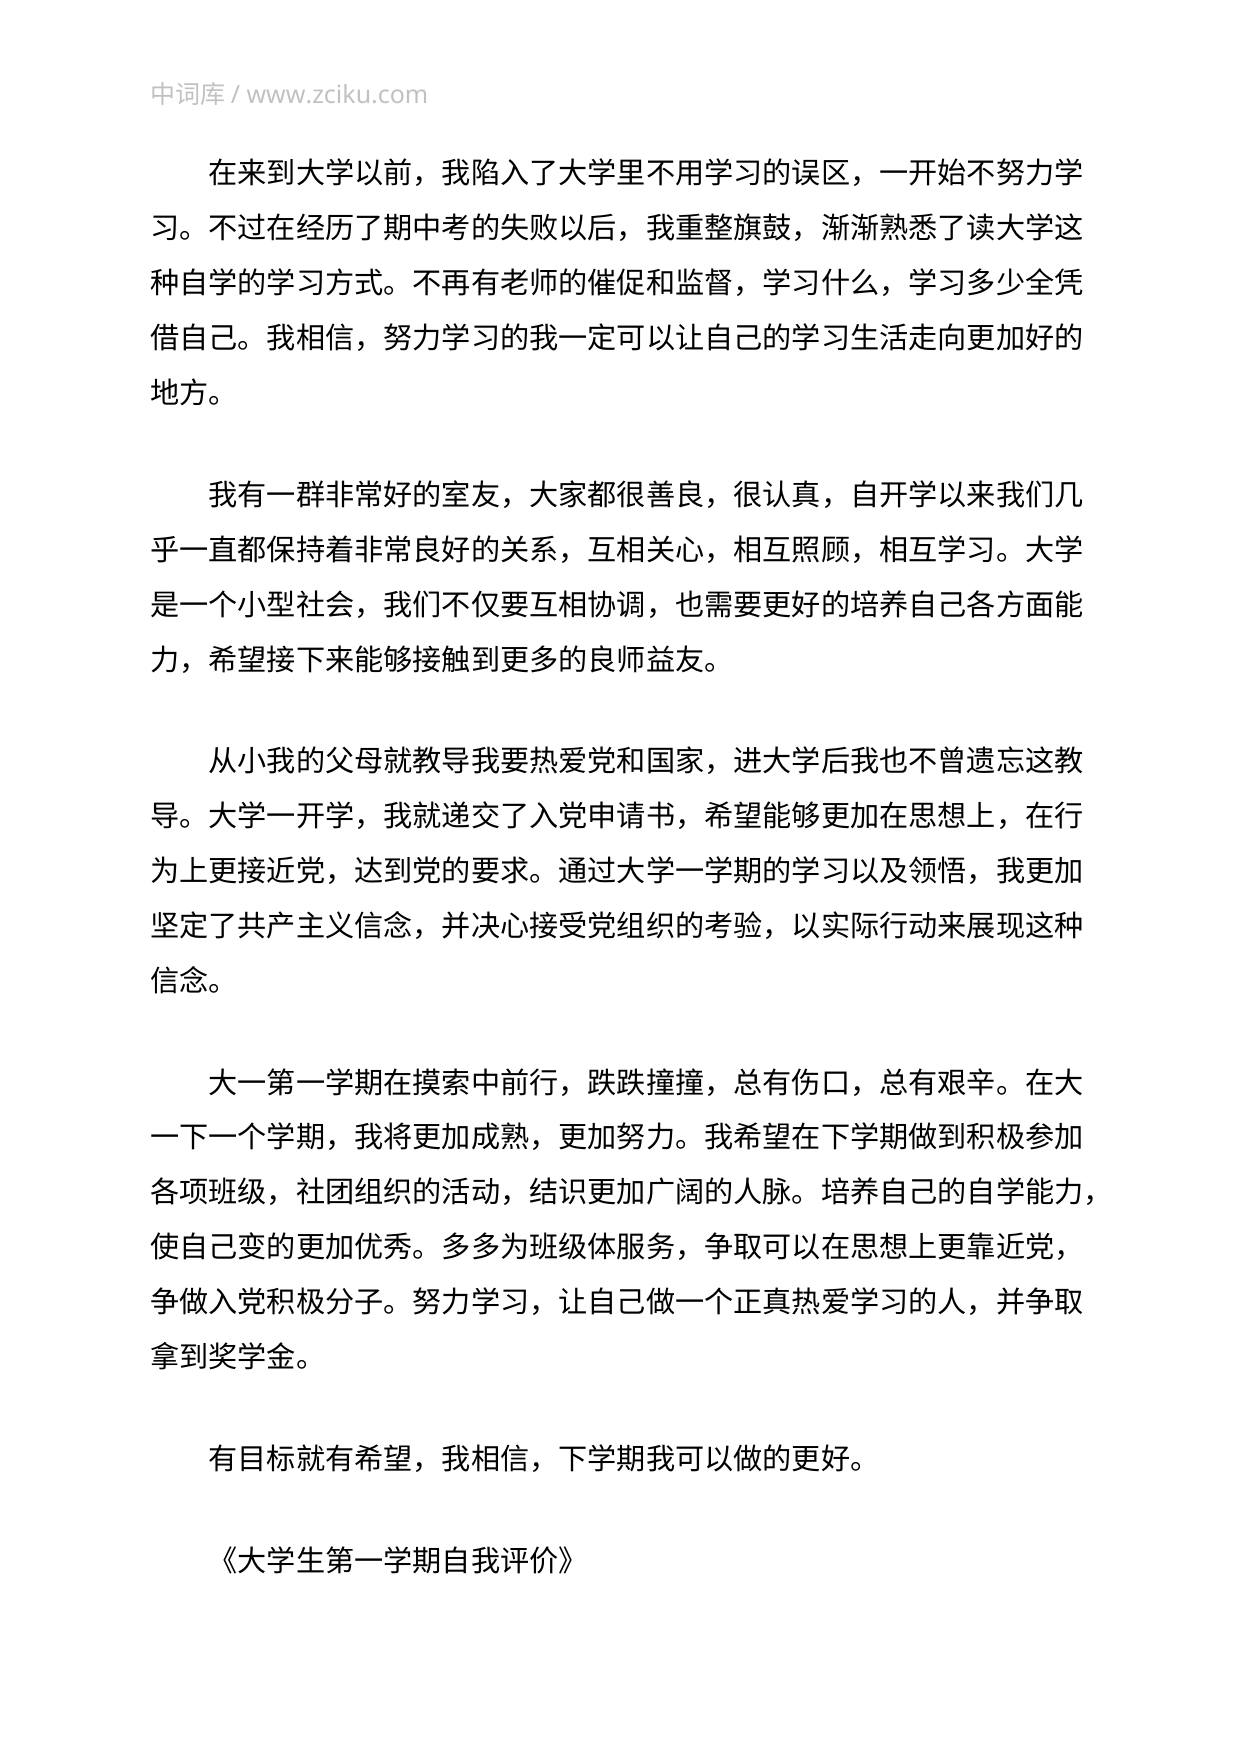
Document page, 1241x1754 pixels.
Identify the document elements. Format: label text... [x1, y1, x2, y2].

text 从小我的父母就教导我要热爱党和国家，进大学后我也不曾遗忘这教导。大学一开学，我就递交了入党申请书，希望能够更加在思想上，在行为上更接近党，达到党的要求。通过大学一学期的学习以及领悟，我更加坚定了共产主义信念，并决心接受党组织的考验，以实际行动来展现这种信念。 [150, 738, 1090, 1000]
text 在来到大学以前，我陷入了大学里不用学习的误区，一开始不努力学习。不过在经历了期中考的失败以后，我重整旗鼓，渐渐熟悉了读大学这种自学的学习方式。不再有老师的催促和监督，学习什么，学习多少全凭借自己。我相信，努力学习的我一定可以让自己的学习生活走向更加好的地方。 [150, 150, 1090, 412]
text 我有一群非常好的室友，大家都很善良，很认真，自开学以来我们几乎一直都保持着非常良好的关系，互相关心，相互照顾，相互学习。大学是一个小型社会，我们不仅要互相协调，也需要更好的培养自己各方面能力，希望接下来能够接触到更多的良师益友。 [150, 471, 1090, 678]
text 有目标就有希望，我相信，下学期我可以做的更好。 [150, 1435, 1090, 1478]
text 大一第一学期在摸索中前行，跌跌撞撞，总有伤口，总有艰辛。在大一下一个学期，我将更加成熟，更加努力。我希望在下学期做到积极参加各项班级，社团组织的活动，结识更加广阔的人脉。培养自己的自学能力，使自己变的更加优秀。多多为班级体服务，争取可以在思想上更靠近党，争做入党积极分子。努力学习，让自己做一个正真热爱学习的人，并争取拿到奖学金。 [150, 1059, 1090, 1376]
text 《大学生第一学期自我评价》 [150, 1537, 1090, 1579]
